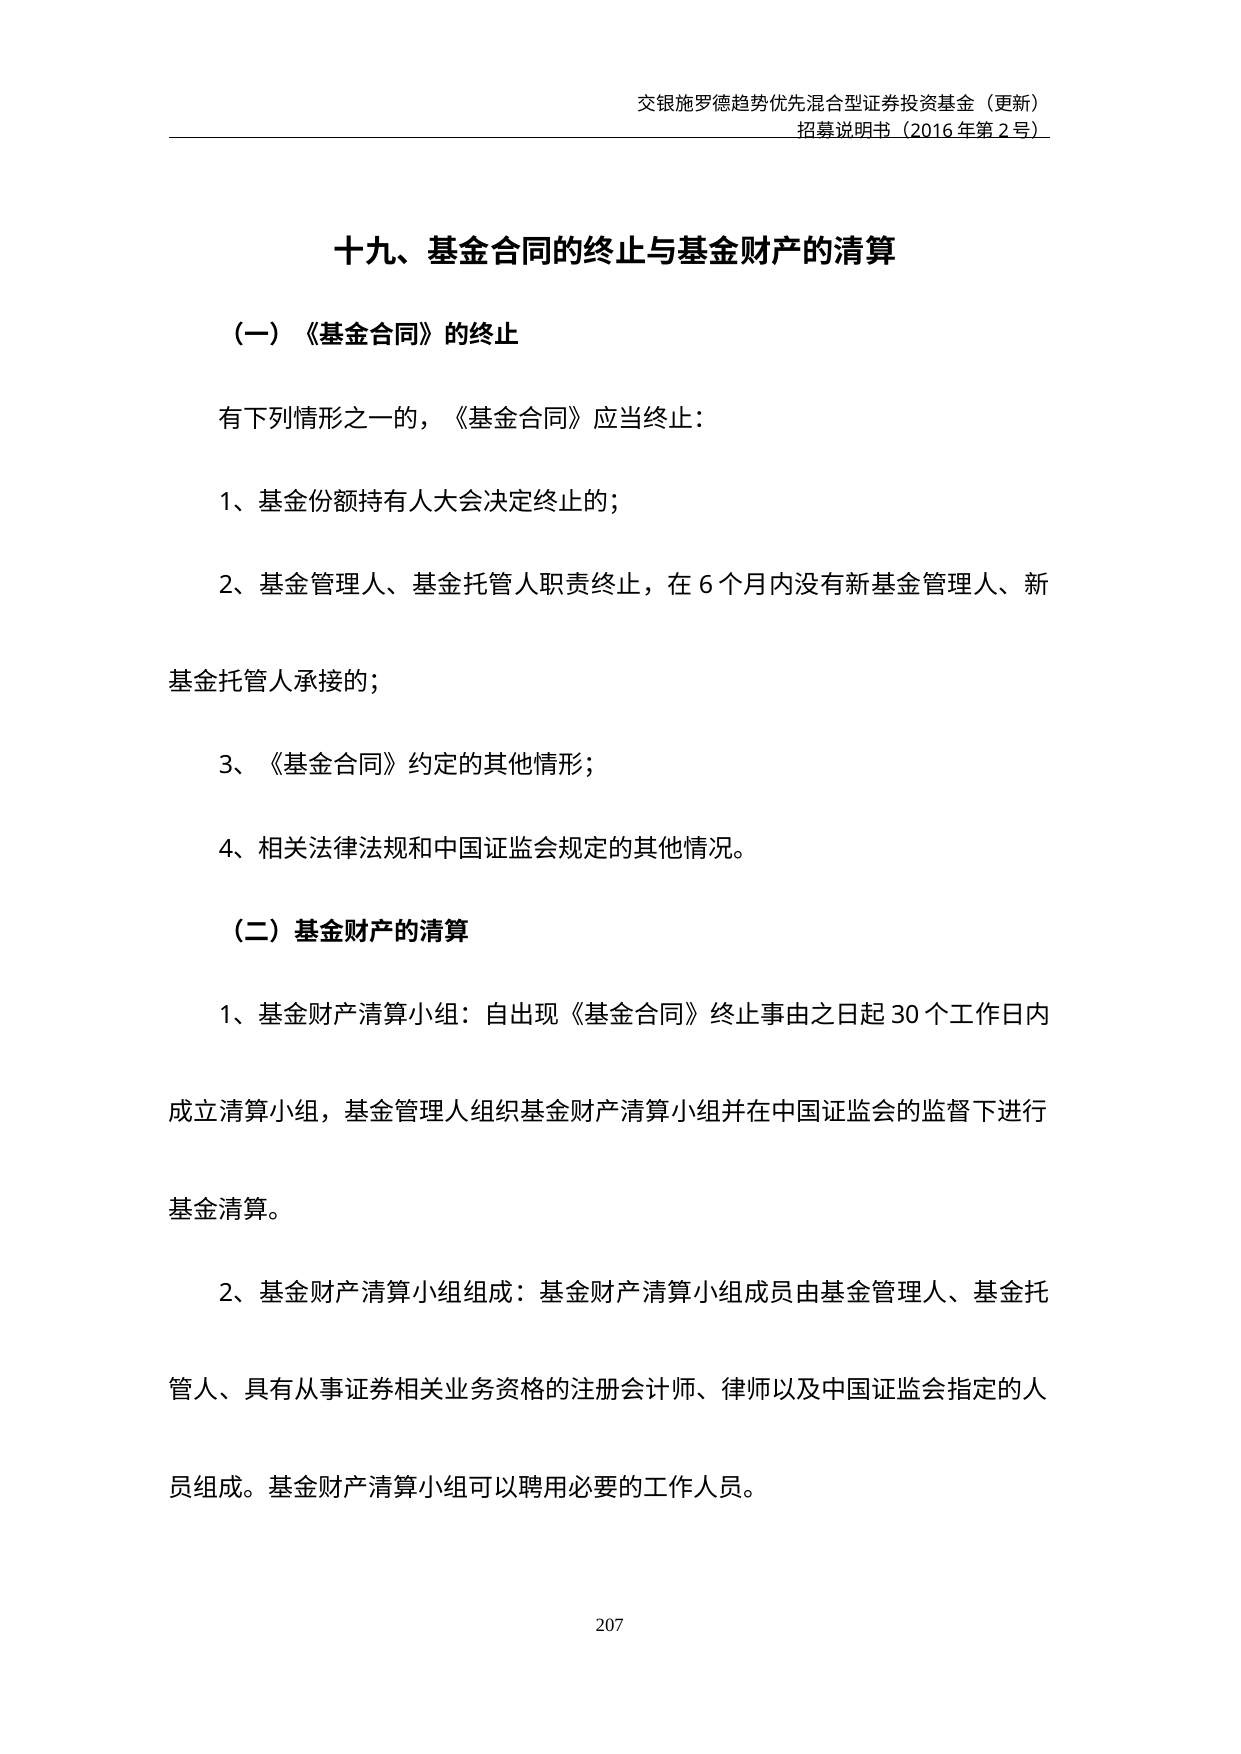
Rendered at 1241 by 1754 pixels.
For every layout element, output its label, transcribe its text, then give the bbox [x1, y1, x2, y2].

text 2、基金管理人、基金托管人职责终止，在6个月内没有新基金管理人、新基金托管人承接的； [169, 550, 1050, 712]
text 1、基金份额持有人大会决定终止的； [169, 467, 1050, 532]
text 1、基金财产清算小组：自出现《基金合同》终止事由之日起30个工作日内成立清算小组，基金管理人组织基金财产清算小组并在中国证监会的监督下进行基金清算。 [169, 980, 1050, 1240]
text （二）基金财产的清算 [169, 897, 1050, 962]
text （一）《基金合同》的终止 [169, 301, 1050, 366]
text 3、《基金合同》约定的其他情形； [169, 731, 1050, 796]
title 十九、基金合同的终止与基金财产的清算 [179, 226, 1050, 272]
text 有下列情形之一的，《基金合同》应当终止： [169, 384, 1050, 449]
text 4、相关法律法规和中国证监会规定的其他情况。 [169, 814, 1050, 879]
text 2、基金财产清算小组组成：基金财产清算小组成员由基金管理人、基金托管人、具有从事证券相关业务资格的注册会计师、律师以及中国证监会指定的人员组成。基金财产清算小组可以聘用必要的工作人员。 [169, 1258, 1050, 1518]
